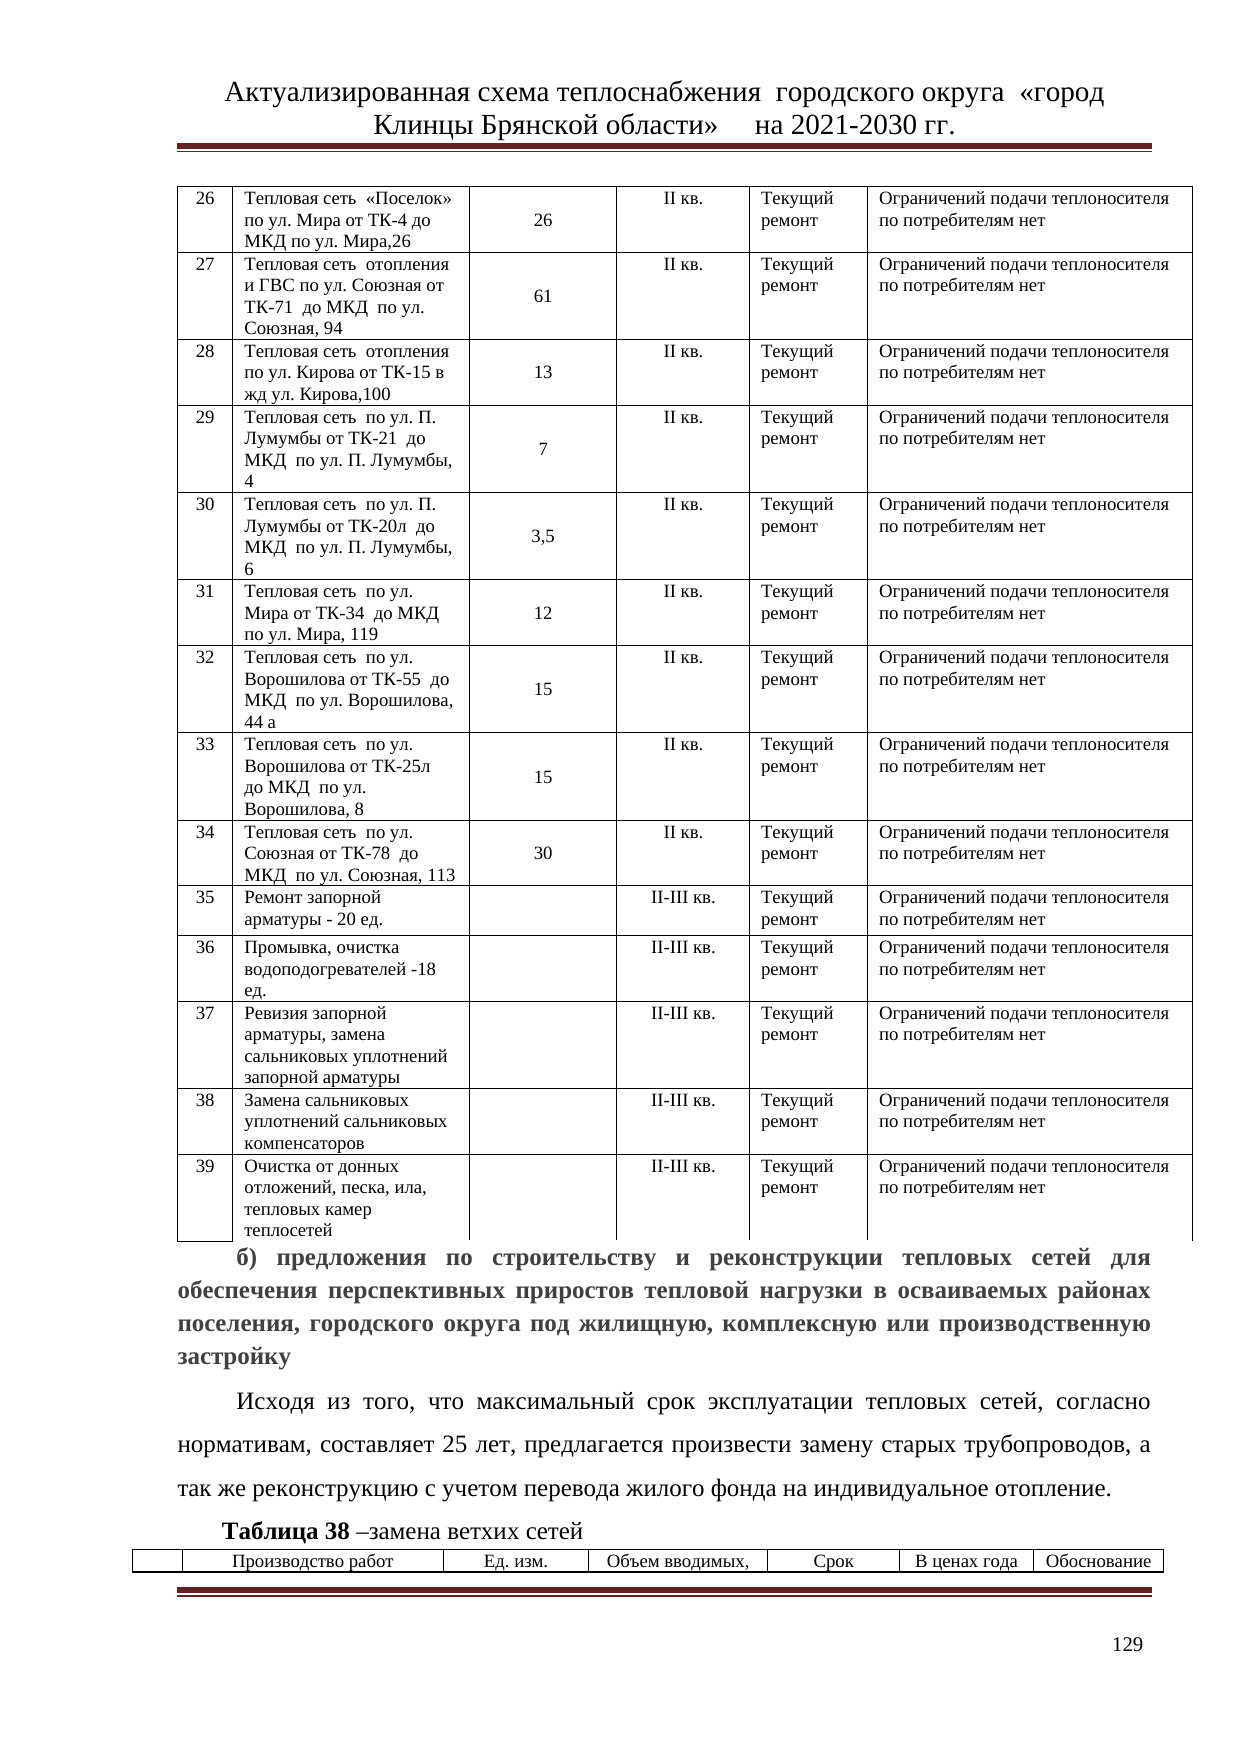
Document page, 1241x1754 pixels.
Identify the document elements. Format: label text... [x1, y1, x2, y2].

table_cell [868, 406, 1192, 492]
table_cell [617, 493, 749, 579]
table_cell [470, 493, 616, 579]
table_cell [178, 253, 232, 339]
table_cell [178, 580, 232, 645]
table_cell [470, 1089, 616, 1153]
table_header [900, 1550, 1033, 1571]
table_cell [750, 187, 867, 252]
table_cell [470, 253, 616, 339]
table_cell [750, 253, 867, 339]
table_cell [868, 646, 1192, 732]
subtitle б) предложения по строительству и реконструкции тепловых сетей для обеспечения перспективных приростов тепловой нагрузки в осваиваемых районах поселения, городского округа под жилищную, комплексную или производственную застройку [177, 1242, 1152, 1370]
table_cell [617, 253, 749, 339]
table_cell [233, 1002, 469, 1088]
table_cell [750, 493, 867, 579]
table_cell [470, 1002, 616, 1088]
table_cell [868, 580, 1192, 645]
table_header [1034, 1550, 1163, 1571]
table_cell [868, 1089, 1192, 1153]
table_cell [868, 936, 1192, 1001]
text Исходя из того, что максимальный срок эксплуатации тепловых сетей, согласно нормативам, составляет 25 лет, предлагается произвести замену старых трубопроводов, а так же реконструкцию с учетом перевода жилого фонда на индивидуальное отопление. [177, 1386, 1152, 1501]
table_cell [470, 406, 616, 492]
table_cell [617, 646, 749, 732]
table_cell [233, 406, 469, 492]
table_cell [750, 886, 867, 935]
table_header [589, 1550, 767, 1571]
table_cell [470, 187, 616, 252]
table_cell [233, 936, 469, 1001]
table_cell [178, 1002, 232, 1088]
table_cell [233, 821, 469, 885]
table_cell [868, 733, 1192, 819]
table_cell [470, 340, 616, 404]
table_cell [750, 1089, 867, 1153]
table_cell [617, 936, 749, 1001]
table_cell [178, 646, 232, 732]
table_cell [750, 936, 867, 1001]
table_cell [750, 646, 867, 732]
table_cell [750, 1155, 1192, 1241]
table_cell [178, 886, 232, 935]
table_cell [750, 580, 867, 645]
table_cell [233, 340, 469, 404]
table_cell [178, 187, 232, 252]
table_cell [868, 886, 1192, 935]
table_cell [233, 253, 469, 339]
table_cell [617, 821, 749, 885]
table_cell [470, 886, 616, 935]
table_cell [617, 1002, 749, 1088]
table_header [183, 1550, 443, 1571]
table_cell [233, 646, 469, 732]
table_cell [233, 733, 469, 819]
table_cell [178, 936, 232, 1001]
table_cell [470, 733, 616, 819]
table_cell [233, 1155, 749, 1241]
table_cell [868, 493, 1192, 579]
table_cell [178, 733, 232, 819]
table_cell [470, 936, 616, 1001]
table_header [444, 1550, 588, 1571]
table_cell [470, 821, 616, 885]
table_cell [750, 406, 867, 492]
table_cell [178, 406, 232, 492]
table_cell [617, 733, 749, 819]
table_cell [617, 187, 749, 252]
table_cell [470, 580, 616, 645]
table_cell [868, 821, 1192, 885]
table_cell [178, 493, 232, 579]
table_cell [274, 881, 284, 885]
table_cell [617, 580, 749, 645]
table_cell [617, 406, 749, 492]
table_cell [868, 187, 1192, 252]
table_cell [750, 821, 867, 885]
list Таблица 38 –замена ветхих сетей [222, 1516, 1152, 1544]
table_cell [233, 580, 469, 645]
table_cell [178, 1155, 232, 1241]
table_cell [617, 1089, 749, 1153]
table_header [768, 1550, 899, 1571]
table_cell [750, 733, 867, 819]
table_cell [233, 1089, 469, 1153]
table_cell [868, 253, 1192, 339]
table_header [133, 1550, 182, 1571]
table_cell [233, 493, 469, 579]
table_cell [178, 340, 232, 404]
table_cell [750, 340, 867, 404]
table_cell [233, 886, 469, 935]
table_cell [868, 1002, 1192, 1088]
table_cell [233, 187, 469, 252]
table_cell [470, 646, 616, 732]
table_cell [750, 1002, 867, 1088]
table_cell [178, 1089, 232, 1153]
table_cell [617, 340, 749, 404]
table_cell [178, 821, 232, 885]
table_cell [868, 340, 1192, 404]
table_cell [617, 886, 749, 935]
